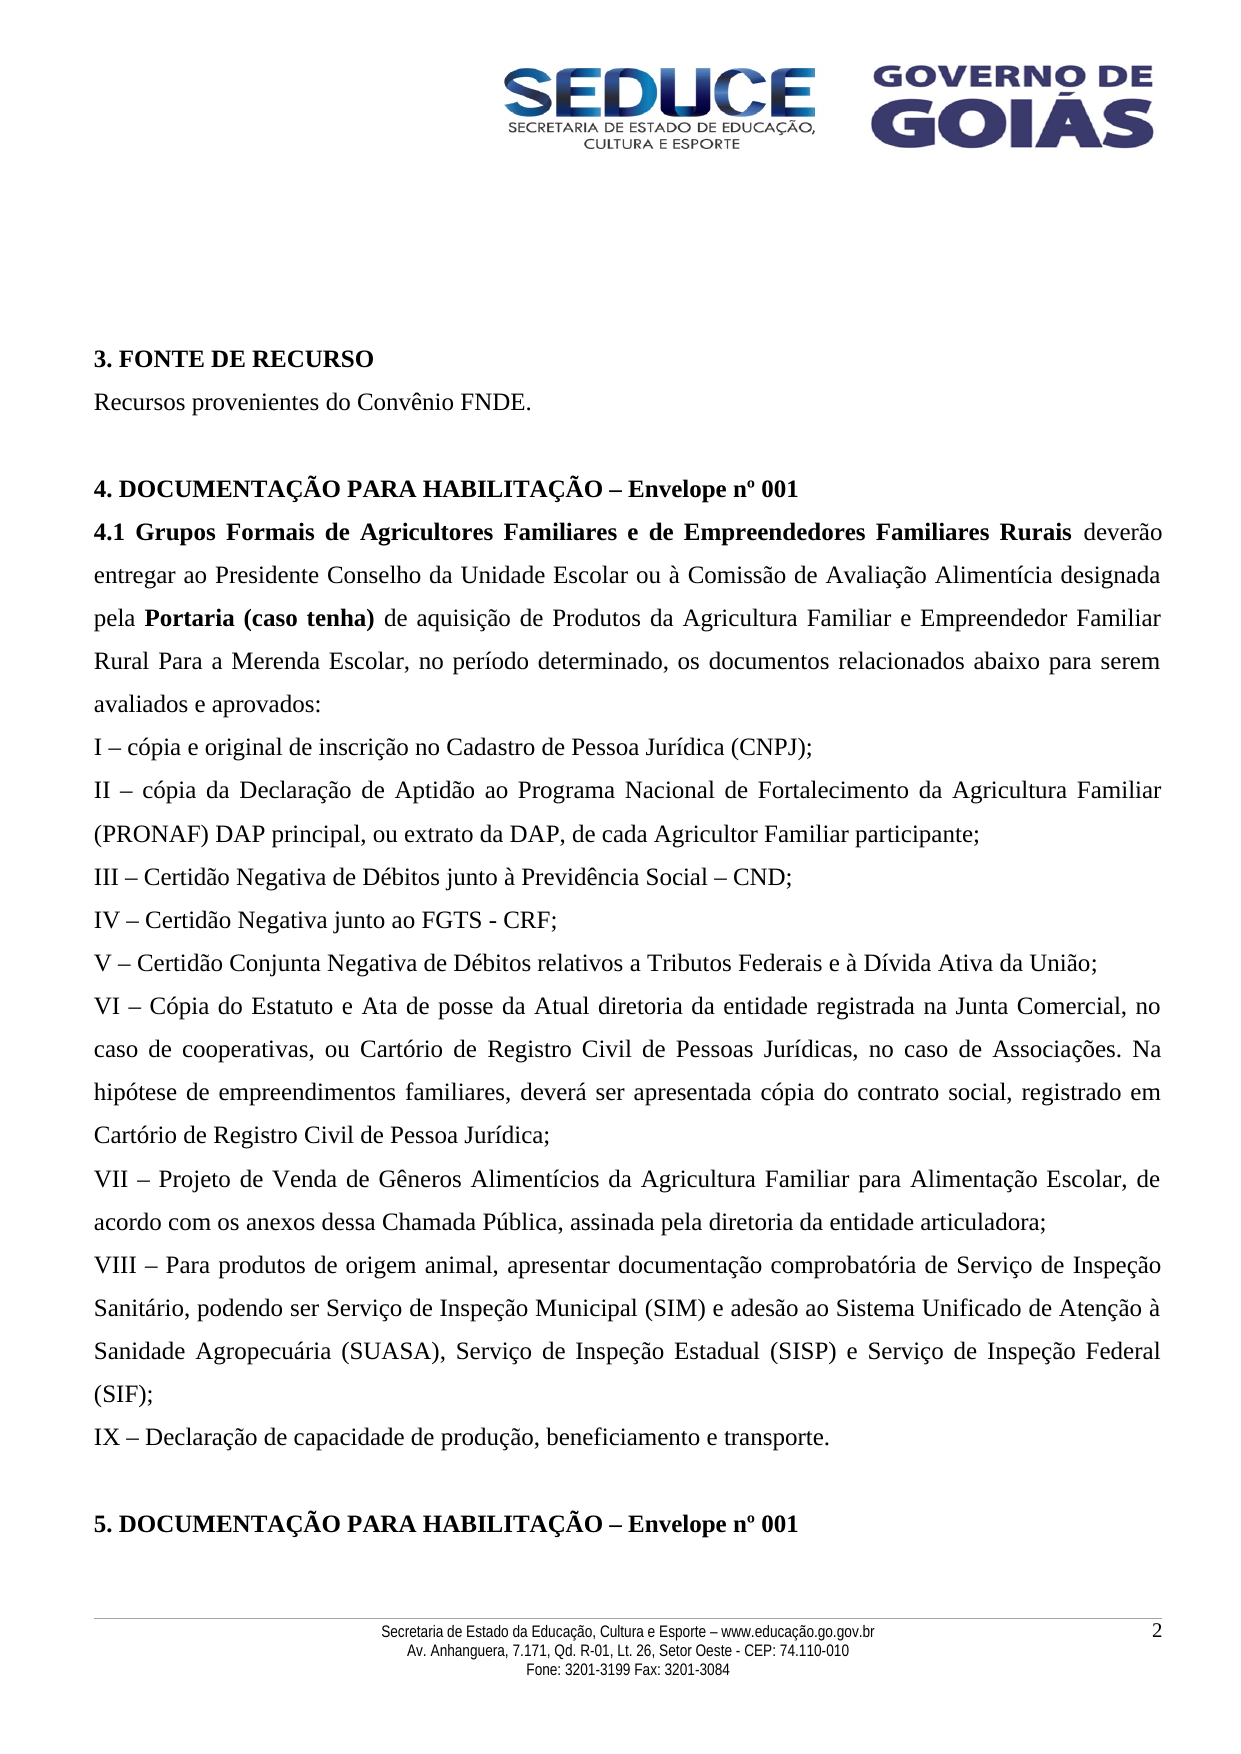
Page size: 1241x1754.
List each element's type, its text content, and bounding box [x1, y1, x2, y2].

text 5. DOCUMENTAÇÃO PARA HABILITAÇÃO – Envelope nº 001 [94, 1509, 1162, 1537]
text V – Certidão Conjunta Negativa de Débitos relativos a Tributos Federais e à Dívida Ativa da União; [94, 948, 1162, 977]
text 4. DOCUMENTAÇÃO PARA HABILITAÇÃO – Envelope nº 001 [94, 474, 1162, 502]
text III – Certidão Negativa de Débitos junto à Previdência Social – CND; [94, 862, 1162, 891]
text Recursos provenientes do Convênio FNDE. [94, 387, 1177, 416]
text VII – Projeto de Venda de Gêneros Alimentícios da Agricultura Familiar para Alimentação Escolar, de acordo com os anexos dessa Chamada Pública, assinada pela diretoria da entidade articuladora; [94, 1164, 1162, 1236]
text I – cópia e original de inscrição no Cadastro de Pessoa Jurídica (CNPJ); [94, 732, 1162, 761]
text IV – Certidão Negativa junto ao FGTS - CRF; [94, 905, 1162, 934]
text 3. FONTE DE RECURSO [94, 344, 1177, 373]
text IX – Declaração de capacidade de produção, beneficiamento e transporte. [94, 1422, 1162, 1451]
text VIII – Para produtos de origem animal, apresentar documentação comprobatória de Serviço de Inspeção Sanitário, podendo ser Serviço de Inspeção Municipal (SIM) e adesão ao Sistema Unificado de Atenção à Sanidade Agropecuária (SUASA), Serviço de Inspeção Estadual (SISP) e Serviço de Inspeção Federal (SIF); [94, 1250, 1162, 1408]
picture [503, 59, 1163, 158]
text 4.1 Grupos Formais de Agricultores Familiares e de Empreendedores Familiares Rurais deverão entregar ao Presidente Conselho da Unidade Escolar ou à Comissão de Avaliação Alimentícia designada pela Portaria (caso tenha) de aquisição de Produtos da Agricultura Familiar e Empreendedor Familiar Rural Para a Merenda Escolar, no período determinado, os documentos relacionados abaixo para serem avaliados e aprovados: [94, 517, 1162, 718]
text II – cópia da Declaração de Aptidão ao Programa Nacional de Fortalecimento da Agricultura Familiar (PRONAF) DAP principal, ou extrato da DAP, de cada Agricultor Familiar participante; [94, 776, 1162, 847]
text VI – Cópia do Estatuto e Ata de posse da Atual diretoria da entidade registrada na Junta Comercial, no caso de cooperativas, ou Cartório de Registro Civil de Pessoas Jurídicas, no caso de Associações. Na hipótese de empreendimentos familiares, deverá ser apresentada cópia do contrato social, registrado em Cartório de Registro Civil de Pessoa Jurídica; [94, 991, 1162, 1149]
